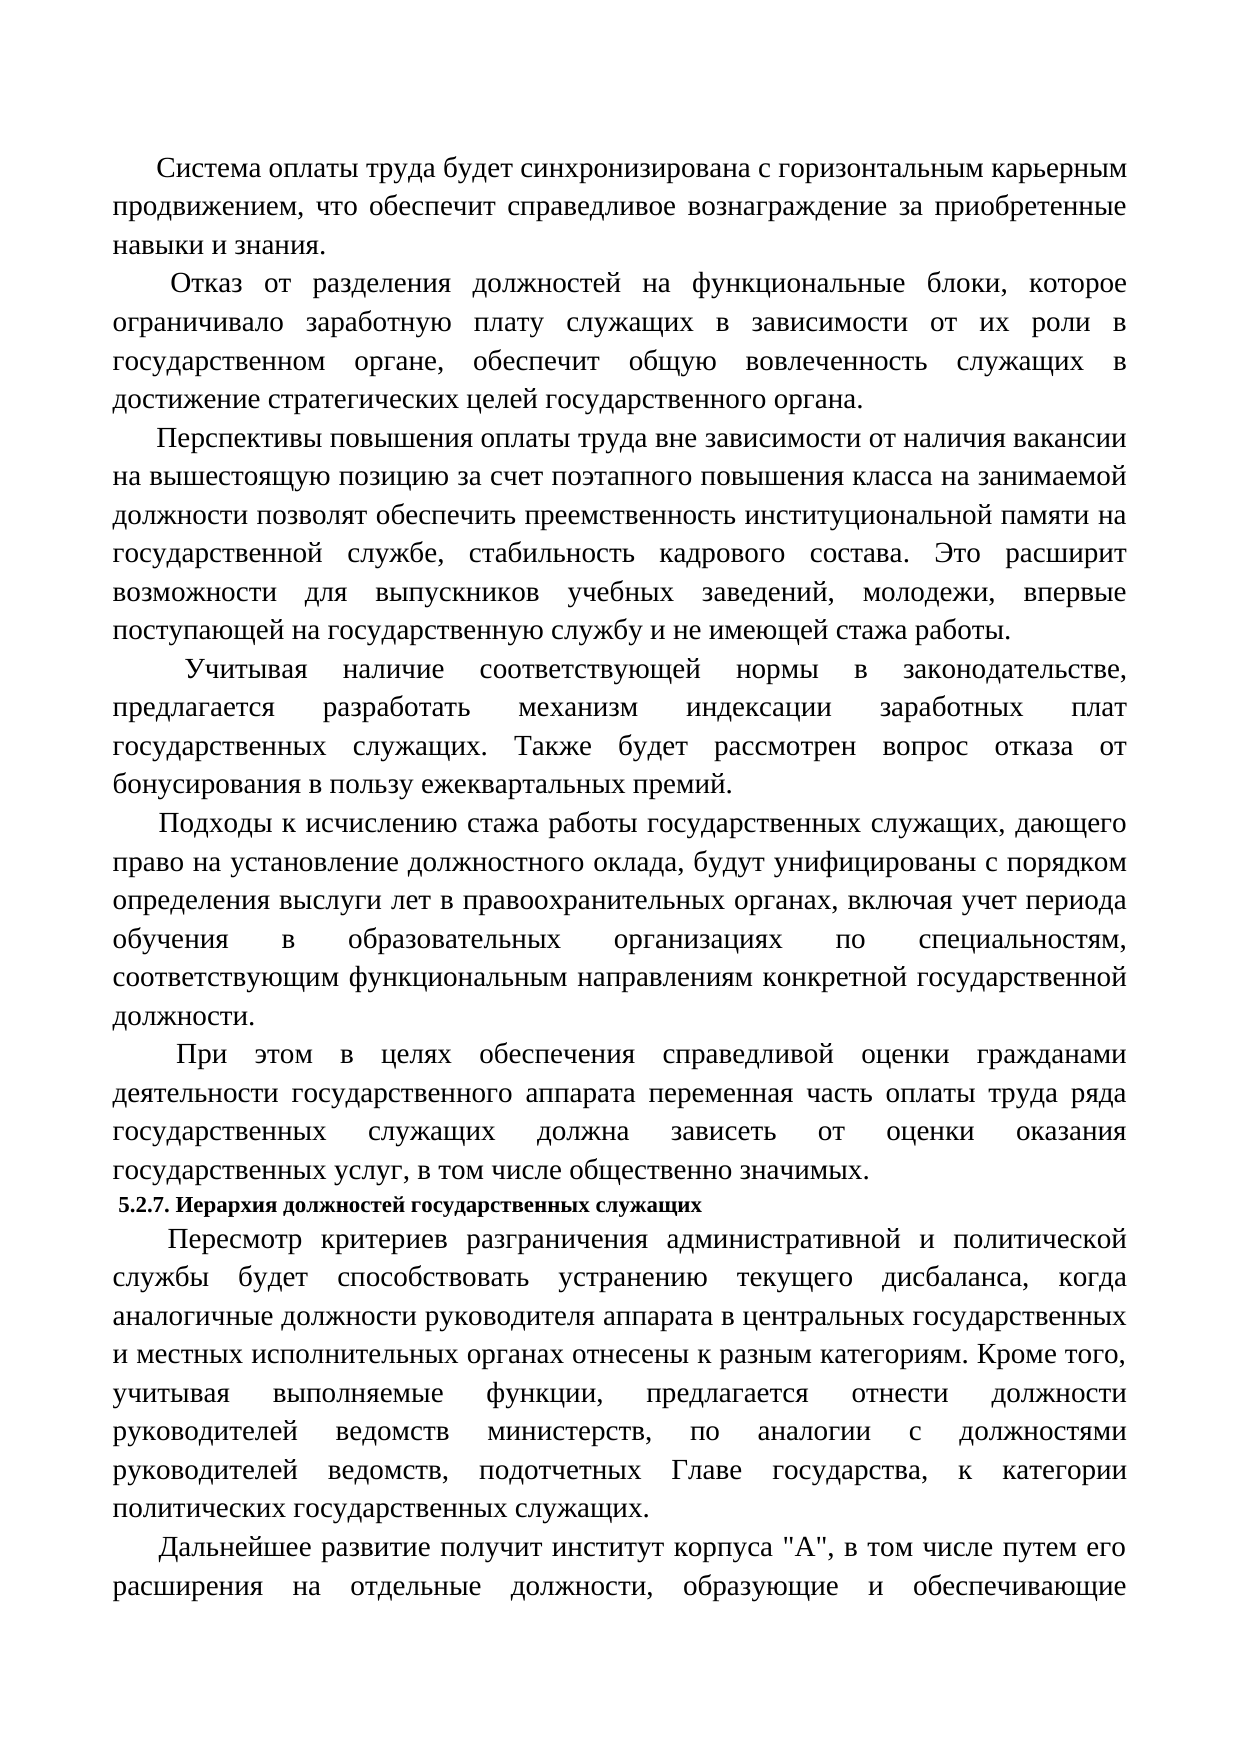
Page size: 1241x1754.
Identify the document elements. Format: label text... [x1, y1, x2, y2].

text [112, 1529, 1128, 1601]
text Подходы к исчислению стажа работы государственных служащих, дающего право на установление должностного оклада, будут унифицированы с порядком определения выслуги лет в правоохранительных органах, включая учет периода обучения в образовательных организациях по специальностям, соответствующим функциональным направлениям конкретной государственной должности. [112, 805, 1128, 1031]
text Отказ от разделения должностей на функциональные блоки, которое ограничивало заработную плату служащих в зависимости от их роли в государственном органе, обеспечит общую вовлеченность служащих в достижение стратегических целей государственного органа. [112, 266, 1128, 415]
text Пересмотр критериев разграничения административной и политической службы будет способствовать устранению текущего дисбаланса, когда аналогичные должности руководителя аппарата в центральных государственных и местных исполнительных органах отнесены к разным категориям. Кроме того, учитывая выполняемые функции, предлагается отнести должности руководителей ведомств министерств, по аналогии с должностями руководителей ведомств, подотчетных Главе государства, к категории политических государственных служащих. [112, 1221, 1128, 1524]
text При этом в целях обеспечения справедливой оценки гражданами деятельности государственного аппарата переменная часть оплаты труда ряда государственных служащих должна зависеть от оценки оказания государственных услуг, в том числе общественно значимых. [112, 1036, 1128, 1186]
text 5.2.7. Иерархия должностей государственных служащих [112, 1191, 1128, 1217]
text Учитывая наличие соответствующей нормы в законодательстве, предлагается разработать механизм индексации заработных плат государственных служащих. Также будет рассмотрен вопрос отказа от бонусирования в пользу ежеквартальных премий. [112, 651, 1128, 800]
text Перспективы повышения оплаты труда вне зависимости от наличия вакансии на вышестоящую позицию за счет поэтапного повышения класса на занимаемой должности позволят обеспечить преемственность институциональной памяти на государственной службе, стабильность кадрового состава. Это расширит возможности для выпускников учебных заведений, молодежи, впервые поступающей на государственную службу и не имеющей стажа работы. [112, 420, 1128, 646]
text Система оплаты труда будет синхронизирована с горизонтальным карьерным продвижением, что обеспечит справедливое вознаграждение за приобретенные навыки и знания. [112, 150, 1128, 261]
